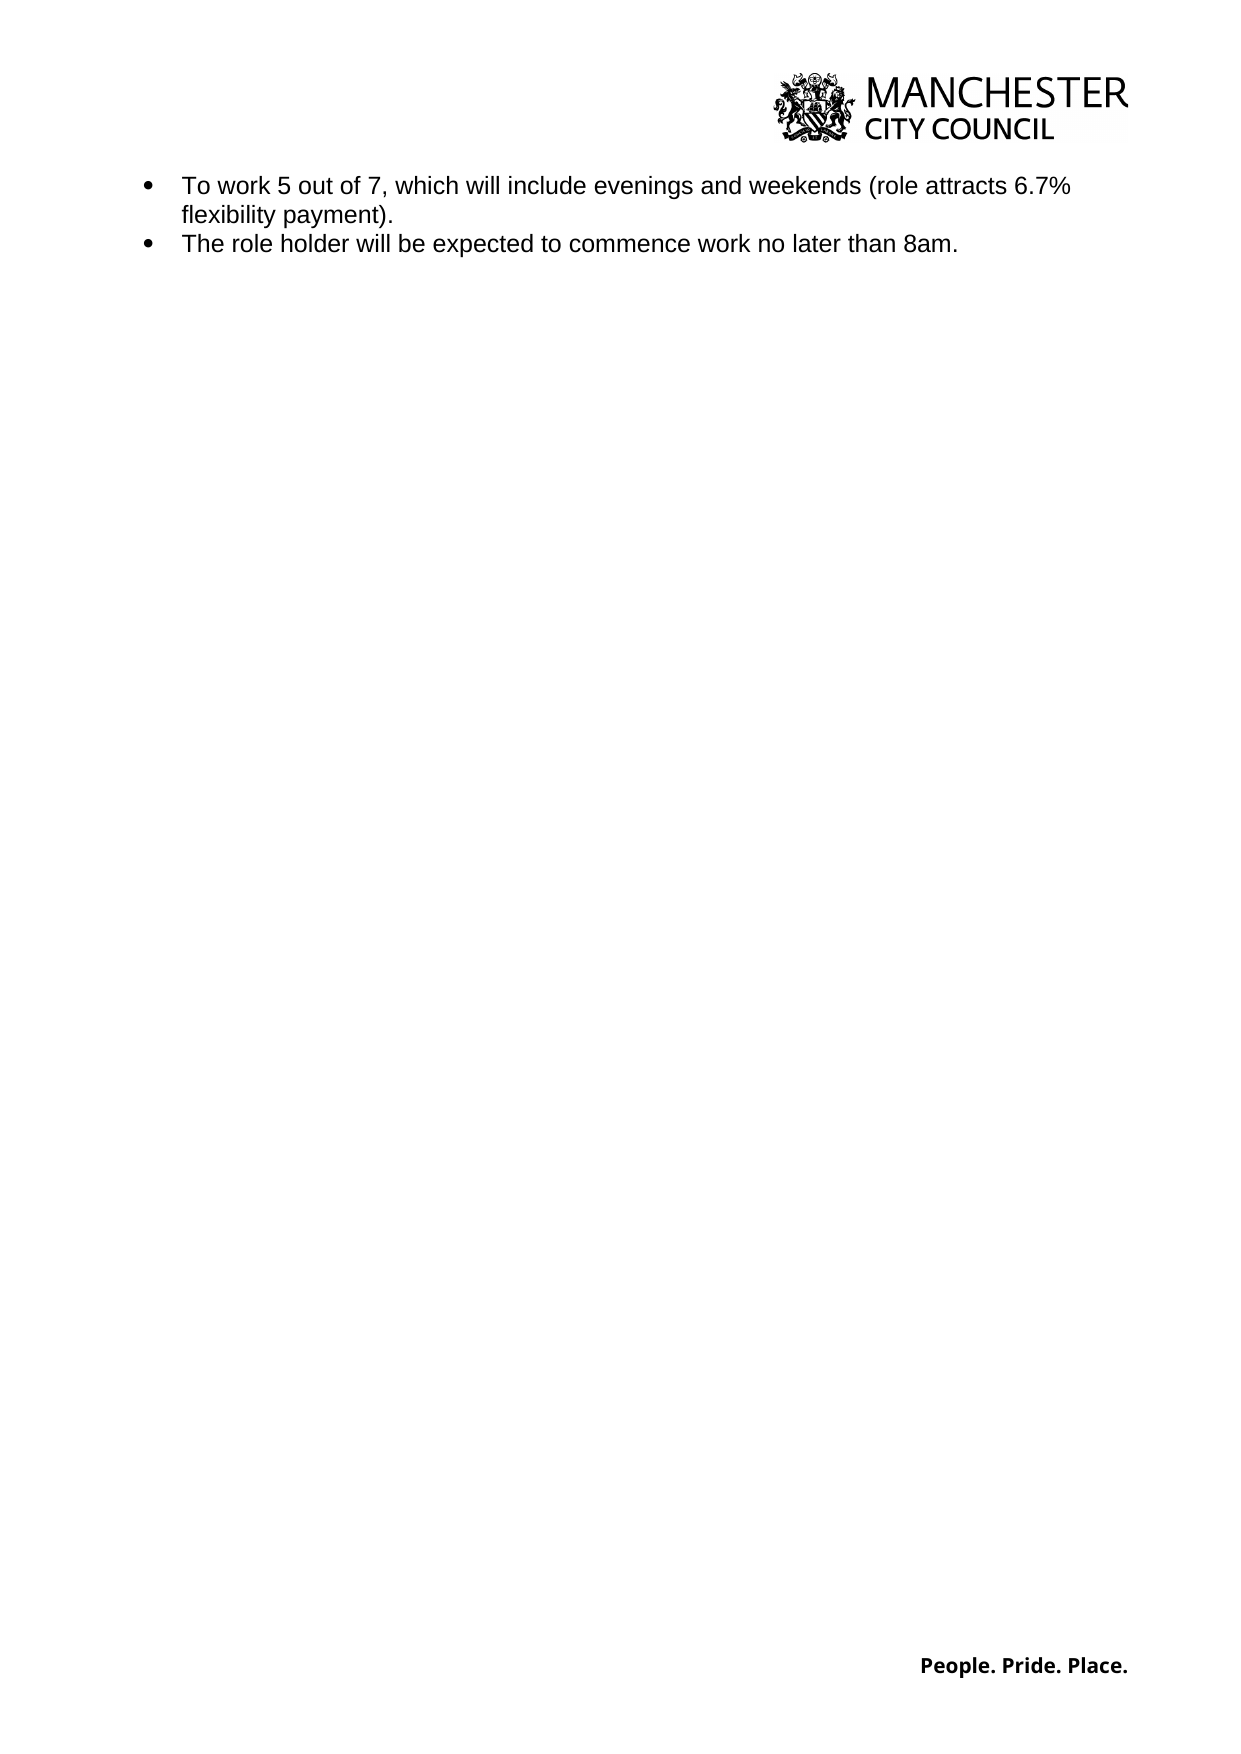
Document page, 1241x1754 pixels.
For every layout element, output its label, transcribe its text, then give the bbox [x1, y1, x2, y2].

picture [773, 73, 1129, 143]
list To work 5 out of 7, which will include evenings and weekends (role attracts 6.7% flexibility payment). [144, 171, 1128, 229]
list The role holder will be expected to commence work no later than 8am. [144, 229, 1128, 258]
